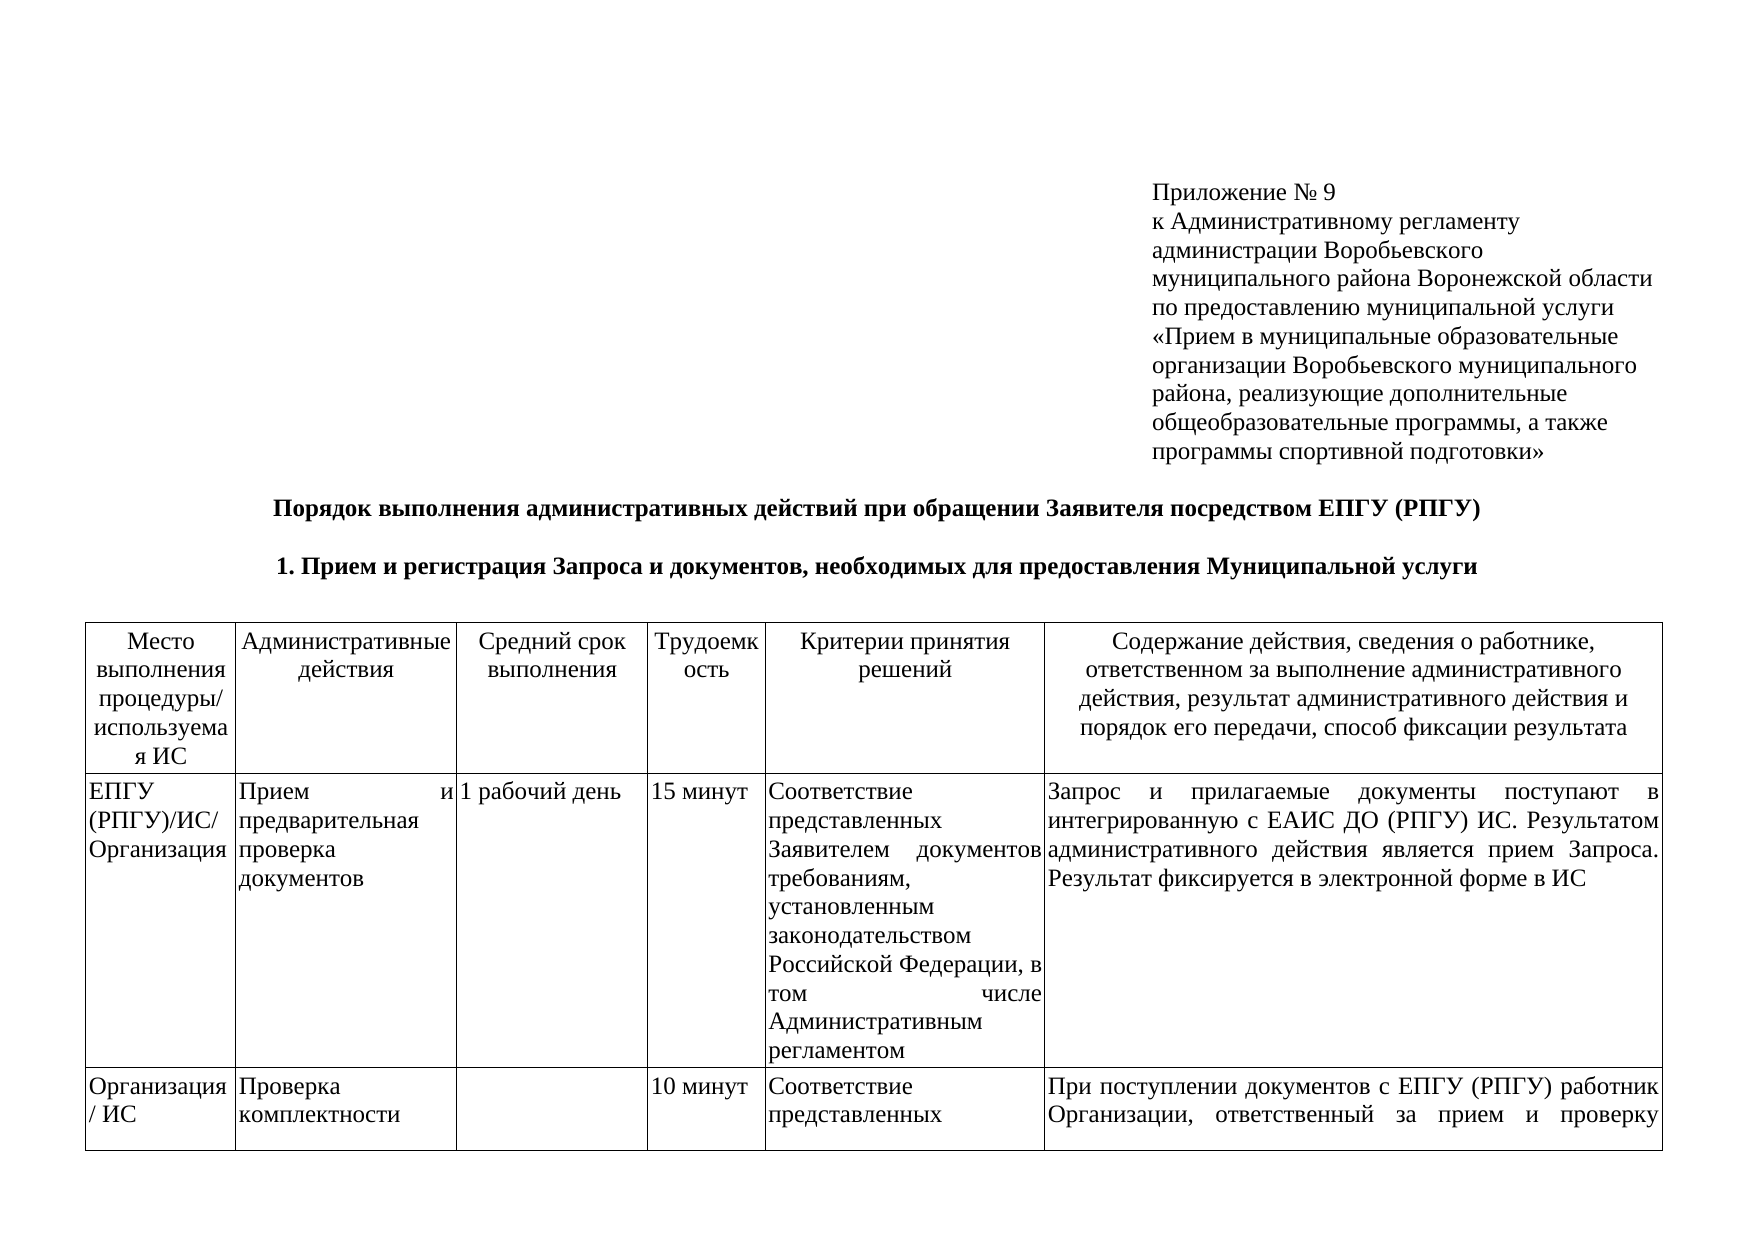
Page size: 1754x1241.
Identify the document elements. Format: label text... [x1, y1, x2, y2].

table_cell 1 рабочий день [457, 774, 647, 1067]
table_cell Прием и предварительная проверка документов [236, 774, 456, 1067]
text Приложение № 9 [1152, 177, 1665, 206]
table_cell 10 минут [648, 1068, 765, 1150]
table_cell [236, 1068, 456, 1150]
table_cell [766, 1068, 1044, 1150]
table_header Трудоемкость [648, 623, 765, 772]
table_cell ЕПГУ (РПГУ)/ИС/Организация [86, 774, 235, 1067]
table_header Место выполнения процедуры/ используемая ИС [86, 623, 235, 772]
text к Административному регламенту администрации Воробьевского муниципального района Воронежской области по предоставлению муниципальной услуги «Прием в муниципальные образовательные организации Воробьевского муниципального района, реализующие дополнительные общеобразовательные программы, а также программы спортивной подготовки» [1152, 206, 1665, 465]
table_header Средний срок выполнения [457, 623, 647, 772]
table_cell Организация/ ИС [86, 1068, 235, 1150]
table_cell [1045, 1068, 1662, 1150]
text 1. Прием и регистрация Запроса и документов, необходимых для предоставления Муниципальной услуги [89, 551, 1665, 580]
text Порядок выполнения административных действий при обращении Заявителя посредством ЕПГУ (РПГУ) [89, 493, 1665, 522]
table_cell 15 минут [648, 774, 765, 1067]
table_header Административные действия [236, 623, 456, 772]
table_cell Запрос и прилагаемые документы поступают в интегрированную с ЕАИС ДО (РПГУ) ИС. Результатом административного действия является прием Запроса. Результат фиксируется в электронной форме в ИС [1045, 774, 1662, 1067]
table_header Критерии принятия решений [766, 623, 1044, 772]
table_header Содержание действия, сведения о работнике, ответственном за выполнение административного действия, результат административного действия и порядок его передачи, способ фиксации результата [1045, 623, 1662, 772]
table_cell [457, 1068, 647, 1150]
